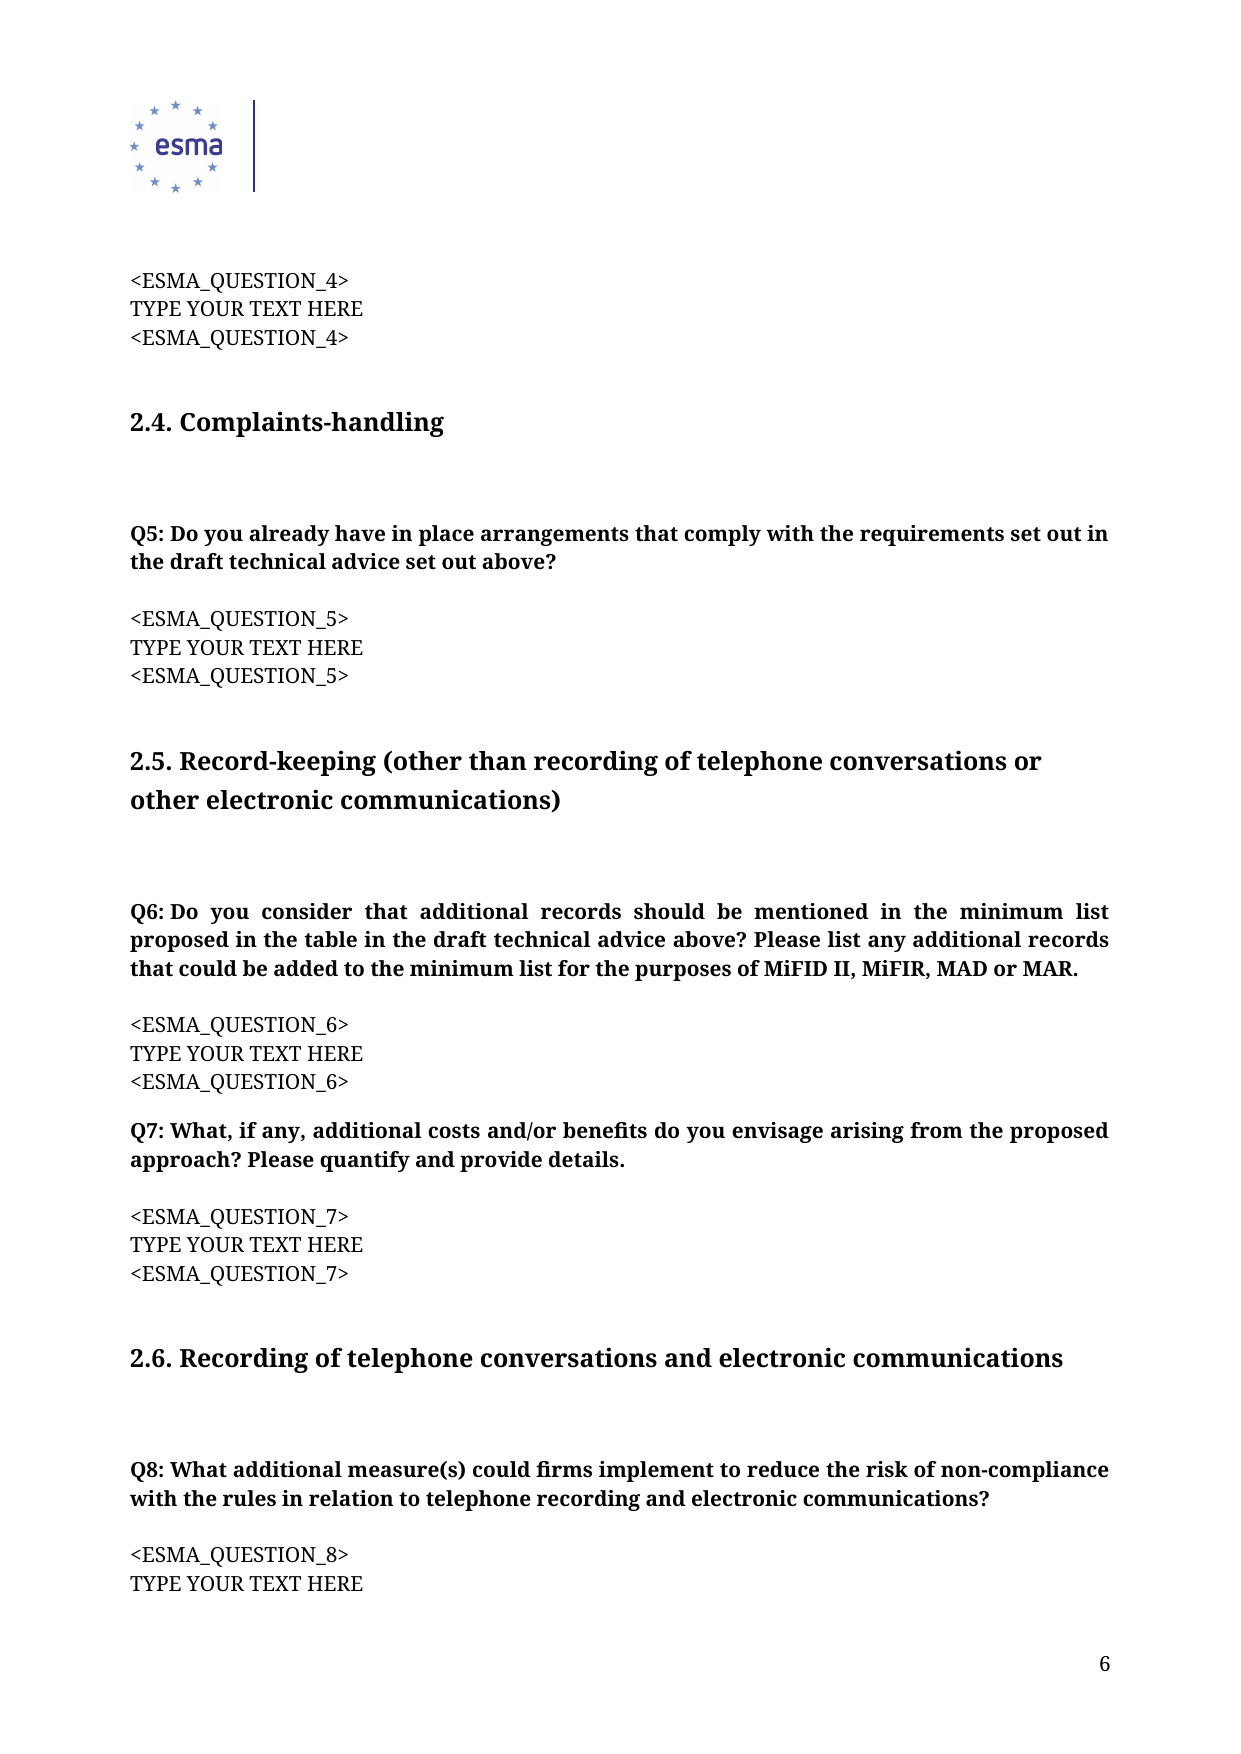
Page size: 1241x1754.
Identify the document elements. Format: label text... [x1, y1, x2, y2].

text TYPE YOUR TEXT HERE [130, 1230, 1110, 1259]
list Recording of telephone conversations and electronic communications [130, 1341, 1110, 1375]
picture [129, 100, 223, 193]
text <ESMA_QUESTION_8> [130, 1541, 1110, 1569]
text <ESMA_QUESTION_5> [130, 661, 1110, 690]
text TYPE YOUR TEXT HERE [130, 1569, 1110, 1597]
text TYPE YOUR TEXT HERE [130, 633, 1110, 661]
text TYPE YOUR TEXT HERE [130, 294, 1110, 323]
text TYPE YOUR TEXT HERE [130, 1039, 1110, 1067]
subtitle What additional measure(s) could firms implement to reduce the risk of non-compliance with the rules in relation to telephone recording and electronic communications? [130, 1455, 1110, 1512]
text <ESMA_QUESTION_6> [130, 1011, 1110, 1039]
list Record-keeping (other than recording of telephone conversations or other electronic communications) [130, 743, 1110, 816]
text <ESMA_QUESTION_6> [130, 1067, 1110, 1096]
text <ESMA_QUESTION_4> [130, 323, 1110, 351]
text <ESMA_QUESTION_5> [130, 604, 1110, 633]
subtitle What, if any, additional costs and/or benefits do you envisage arising from the proposed approach? Please quantify and provide details. [130, 1117, 1110, 1173]
text <ESMA_QUESTION_7> [130, 1202, 1110, 1230]
subtitle Do you consider that additional records should be mentioned in the minimum list proposed in the table in the draft technical advice above? Please list any additional records that could be added to the minimum list for the purposes of MiFID II, MiFIR, MAD or MAR. [130, 897, 1110, 982]
text <ESMA_QUESTION_7> [130, 1259, 1110, 1287]
list Complaints-handling [130, 404, 1110, 439]
text <ESMA_QUESTION_4> [130, 266, 1110, 294]
subtitle Do you already have in place arrangements that comply with the requirements set out in the draft technical advice set out above? [130, 519, 1110, 576]
